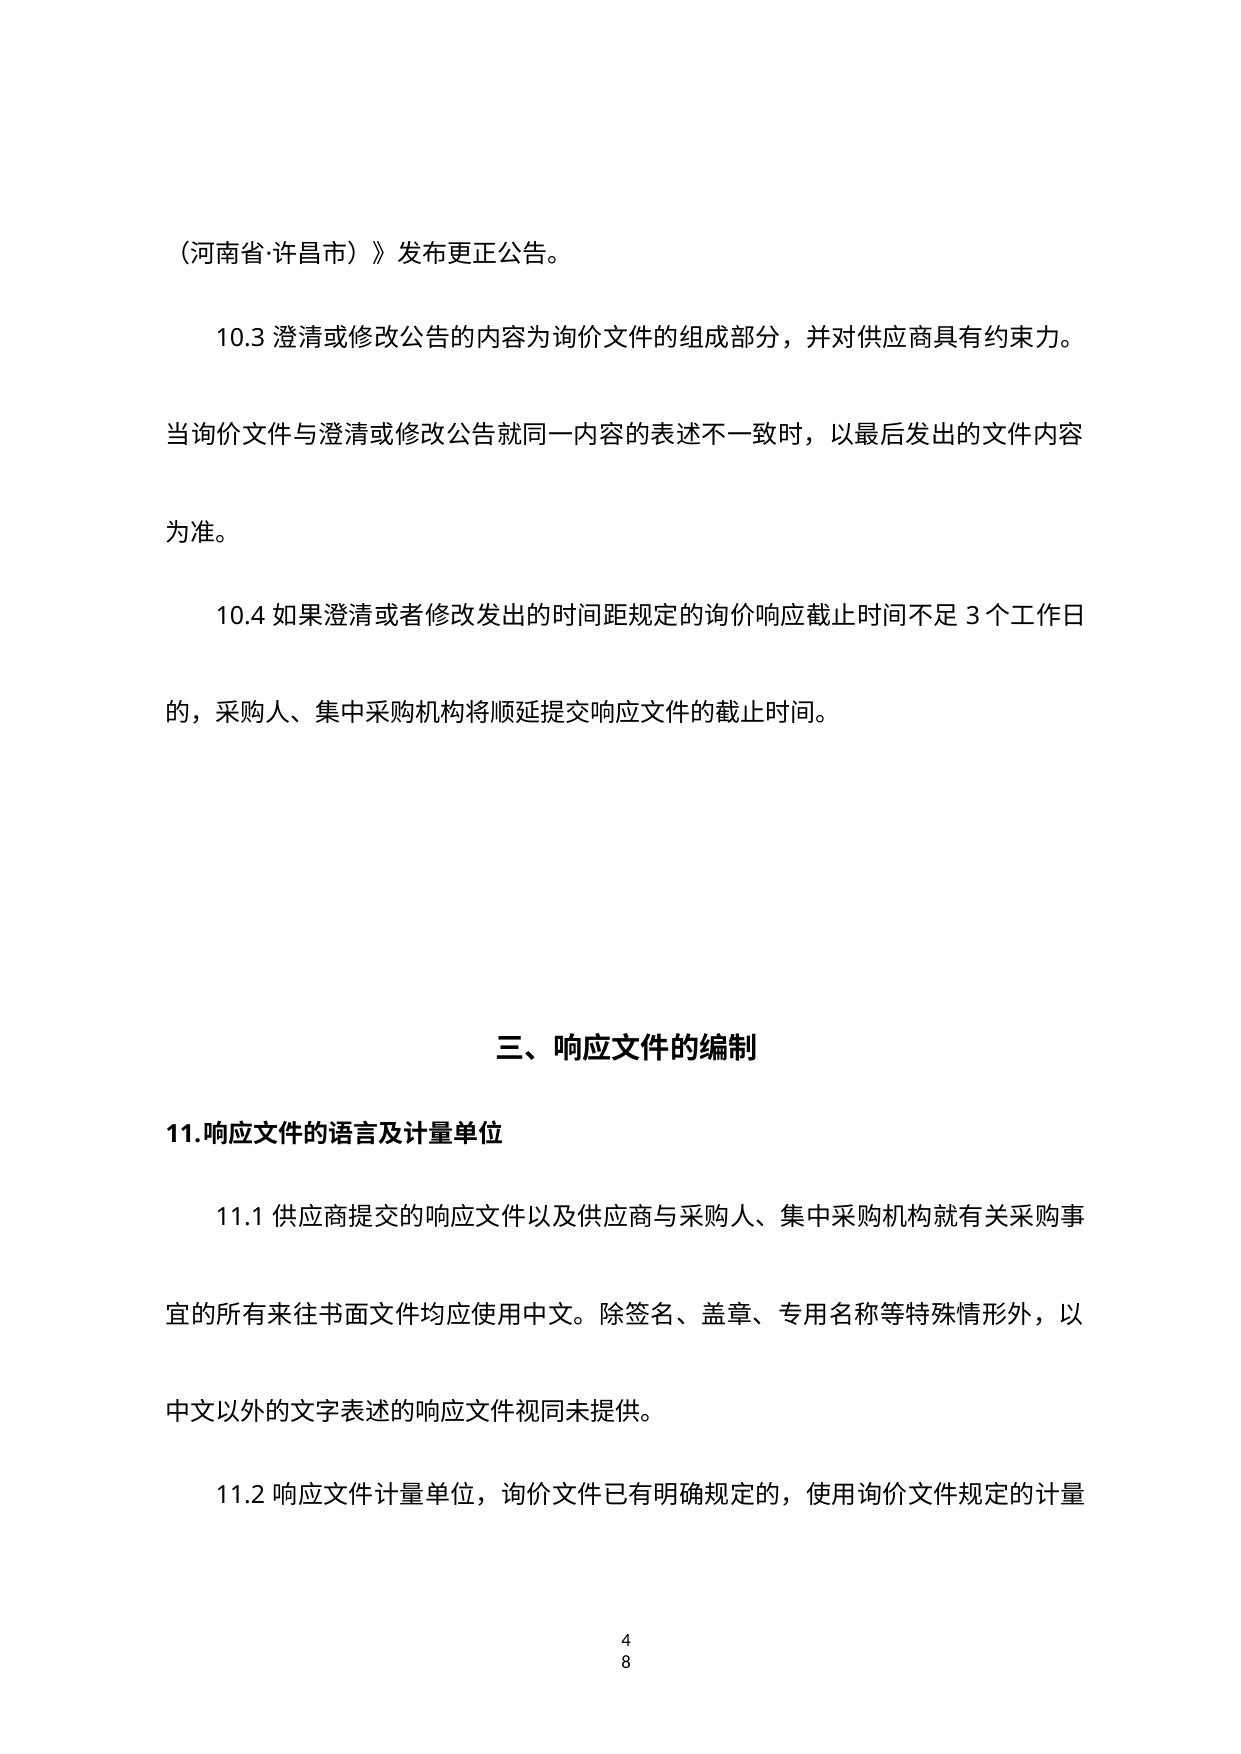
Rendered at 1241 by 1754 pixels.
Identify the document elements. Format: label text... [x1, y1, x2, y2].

text 10.3 澄清或修改公告的内容为询价文件的组成部分，并对供应商具有约束力。当询价文件与澄清或修改公告就同一内容的表述不一致时，以最后发出的文件内容为准。 [165, 303, 1087, 563]
text 10.4 如果澄清或者修改发出的时间距规定的询价响应截止时间不足3个工作日的，采购人、集中采购机构将顺延提交响应文件的截止时间。 [165, 581, 1087, 743]
text 三、响应文件的编制 [165, 1013, 1087, 1078]
text 11.1 供应商提交的响应文件以及供应商与采购人、集中采购机构就有关采购事宜的所有来往书面文件均应使用中文。除签名、盖章、专用名称等特殊情形外，以中文以外的文字表述的响应文件视同未提供。 [165, 1182, 1087, 1442]
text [165, 219, 1087, 284]
list 响应文件的语言及计量单位 [165, 1099, 1087, 1164]
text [165, 1460, 1087, 1525]
